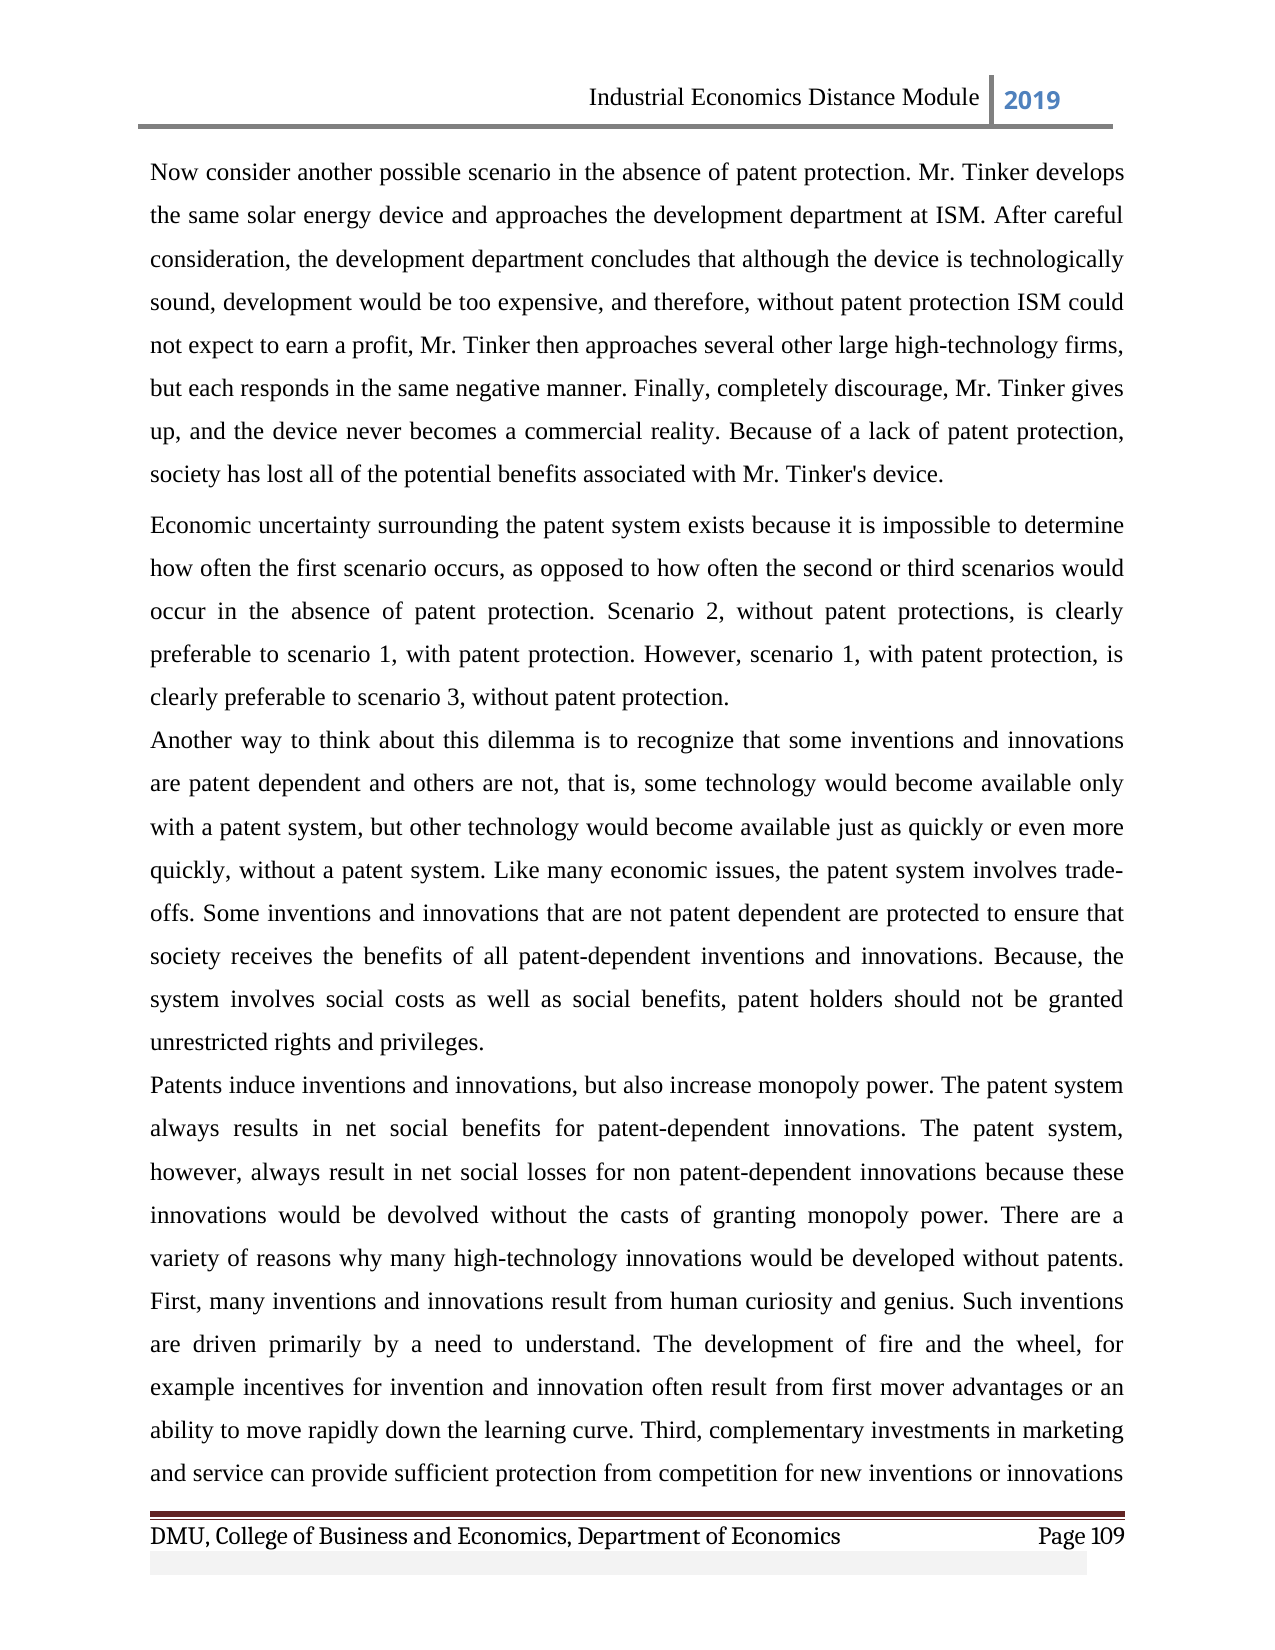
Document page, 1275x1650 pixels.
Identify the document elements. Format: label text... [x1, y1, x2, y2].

text Another way to think about this dilemma is to recognize that some inventions and innovations are patent dependent and others are not, that is, some technology would become available only with a patent system, but other technology would become available just as quickly or even more quickly, without a patent system. Like many economic issues, the patent system involves trade-offs. Some inventions and innovations that are not patent dependent are protected to ensure that society receives the benefits of all patent-dependent inventions and innovations. Because, the system involves social costs as well as social benefits, patent holders should not be granted unrestricted rights and privileges. [150, 725, 1125, 1056]
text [150, 1070, 1125, 1487]
text Now consider another possible scenario in the absence of patent protection. Mr. Tinker develops the same solar energy device and approaches the development department at ISM. After careful consideration, the development department concludes that although the device is technologically sound, development would be too expensive, and therefore, without patent protection ISM could not expect to earn a profit, Mr. Tinker then approaches several other large high-technology firms, but each responds in the same negative manner. Finally, completely discourage, Mr. Tinker gives up, and the device never becomes a commercial reality. Because of a lack of patent protection, society has lost all of the potential benefits associated with Mr. Tinker's device. [150, 157, 1125, 488]
text Economic uncertainty surrounding the patent system exists because it is impossible to determine how often the first scenario occurs, as opposed to how often the second or third scenarios would occur in the absence of patent protection. Scenario 2, without patent protections, is clearly preferable to scenario 1, with patent protection. However, scenario 1, with patent protection, is clearly preferable to scenario 3, without patent protection. [150, 510, 1125, 711]
